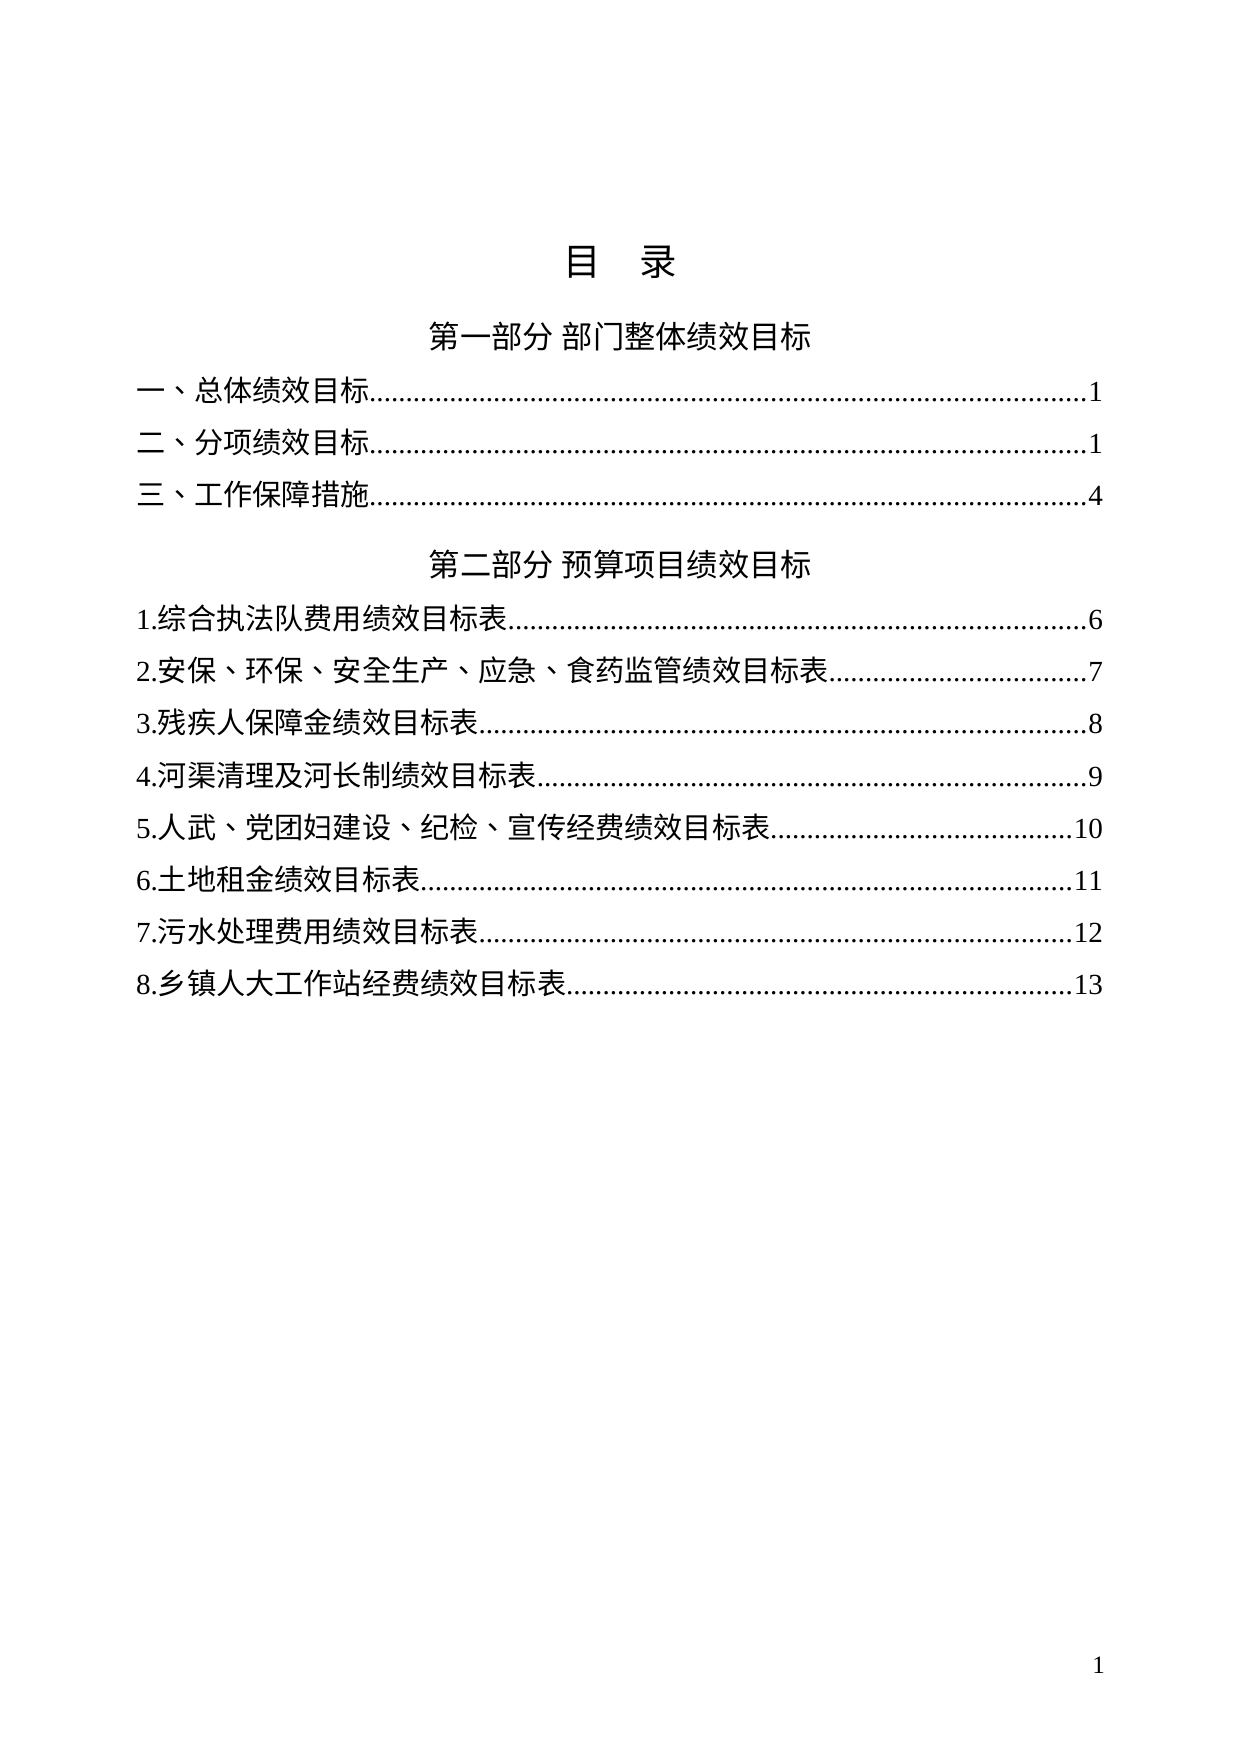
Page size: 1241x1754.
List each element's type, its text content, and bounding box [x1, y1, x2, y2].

text 第一部分 部门整体绩效目标 [136, 315, 1104, 358]
text 8.乡镇人大工作站经费绩效目标表 13 [136, 963, 1104, 1003]
text 6.土地租金绩效目标表 11 [136, 859, 1104, 899]
text 第二部分 预算项目绩效目标 [136, 543, 1104, 586]
text 三、工作保障措施 4 [136, 475, 1104, 514]
text 二、分项绩效目标 1 [136, 422, 1104, 462]
text 4.河渠清理及河长制绩效目标表 9 [136, 755, 1104, 794]
text 1.综合执法队费用绩效目标表 6 [136, 598, 1104, 638]
text 目 录 [136, 235, 1104, 286]
text 一、总体绩效目标 1 [136, 370, 1104, 410]
text 3.残疾人保障金绩效目标表 8 [136, 703, 1104, 742]
text 5.人武、党团妇建设、纪检、宣传经费绩效目标表 10 [136, 807, 1104, 847]
text 7.污水处理费用绩效目标表 12 [136, 911, 1104, 951]
text 2.安保、环保、安全生产、应急、食药监管绩效目标表 7 [136, 650, 1104, 690]
